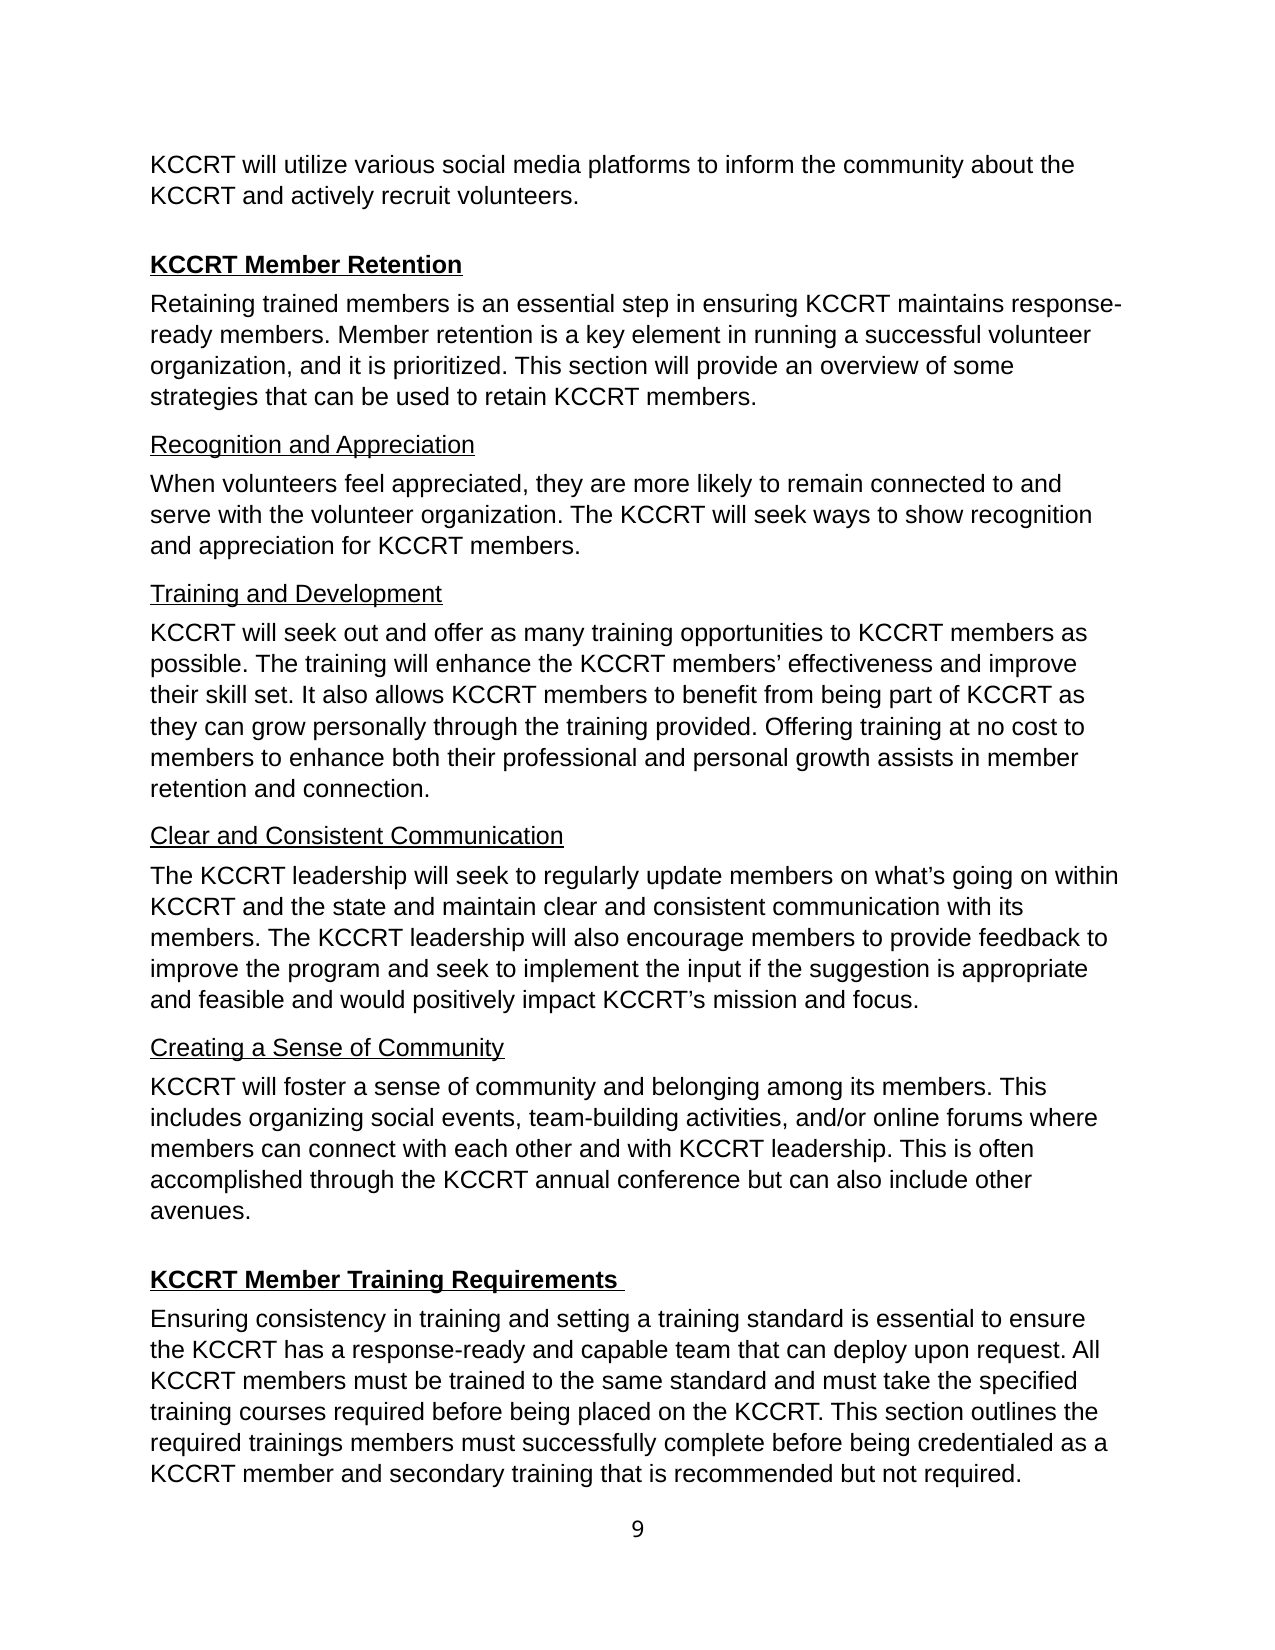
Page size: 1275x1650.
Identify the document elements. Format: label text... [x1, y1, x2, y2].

text Retaining trained members is an essential step in ensuring KCCRT maintains response-ready members. Member retention is a key element in running a successful volunteer organization, and it is prioritized. This section will provide an overview of some strategies that can be used to retain KCCRT members. [150, 289, 1125, 411]
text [150, 150, 1125, 210]
subtitle Recognition and Appreciation [150, 430, 1125, 458]
text KCCRT will foster a sense of community and belonging among its members. This includes organizing social events, team-building activities, and/or online forums where members can connect with each other and with KCCRT leadership. This is often accomplished through the KCCRT annual conference but can also include other avenues. [150, 1072, 1125, 1225]
subtitle Clear and Consistent Communication [150, 821, 1125, 850]
text KCCRT will seek out and offer as many training opportunities to KCCRT members as possible. The training will enhance the KCCRT members’ effectiveness and improve their skill set. It also allows KCCRT members to benefit from being part of KCCRT as they can grow personally through the training provided. Offering training at no cost to members to enhance both their professional and personal growth assists in member retention and connection. [150, 618, 1125, 802]
subtitle KCCRT Member Training Requirements [150, 1264, 1125, 1293]
subtitle Training and Development [150, 579, 1125, 608]
text When volunteers feel appreciated, they are more likely to remain connected to and serve with the volunteer organization. The KCCRT will seek ways to show recognition and appreciation for KCCRT members. [150, 469, 1125, 560]
text Ensuring consistency in training and setting a training standard is essential to ensure the KCCRT has a response-ready and capable team that can deploy upon request. All KCCRT members must be trained to the same standard and must take the specified training courses required before being placed on the KCCRT. This section outlines the required trainings members must successfully complete before being credentialed as a KCCRT member and secondary training that is recommended but not required. [150, 1304, 1125, 1488]
subtitle KCCRT Member Retention [150, 249, 1125, 278]
subtitle Creating a Sense of Community [150, 1032, 1125, 1061]
text The KCCRT leadership will seek to regularly update members on what’s going on within KCCRT and the state and maintain clear and consistent communication with its members. The KCCRT leadership will also encourage members to provide feedback to improve the program and seek to implement the input if the suggestion is appropriate and feasible and would positively impact KCCRT’s mission and focus. [150, 861, 1125, 1013]
